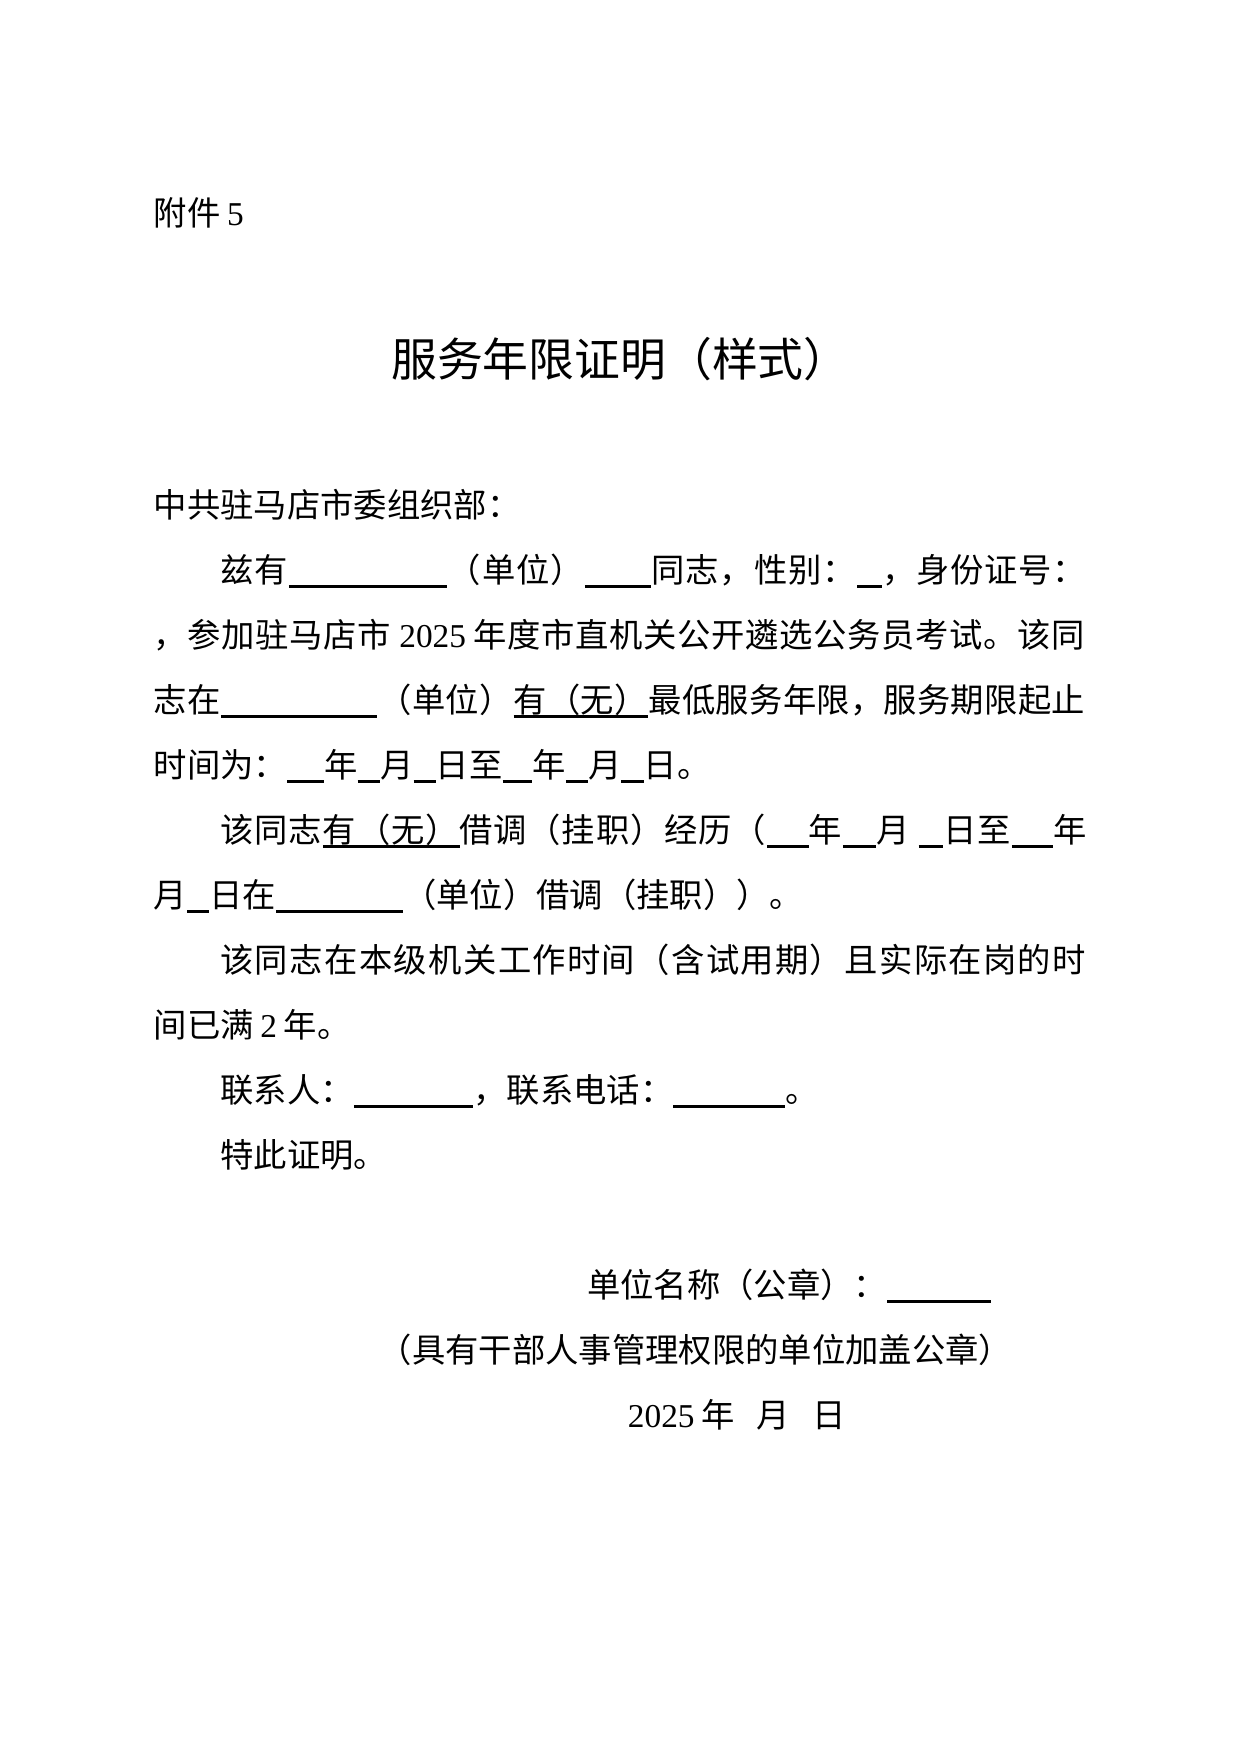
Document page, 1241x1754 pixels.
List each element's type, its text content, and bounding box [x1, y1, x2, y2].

text （具有干部人事管理权限的单位加盖公章） [153, 1316, 1087, 1381]
text 2025年 月 日 [153, 1381, 1087, 1446]
text 特此证明。 [153, 1121, 1087, 1186]
text 兹有 （单位） 同志，性别： ，身份证号： ，参加驻马店市2025年度市直机关公开遴选公务员考试。该同志在 （单位）有（无）最低服务年限，服务期限起止时间为： 年 月 日至 年 月 日。 [153, 536, 1087, 796]
text 服务年限证明（样式） [153, 308, 1087, 406]
text 该同志在本级机关工作时间（含试用期）且实际在岗的时间已满2年。 [153, 926, 1087, 1056]
text 联系人： ，联系电话： 。 [153, 1056, 1087, 1121]
text 单位名称（公章）： [153, 1251, 1087, 1316]
text 中共驻马店市委组织部： [153, 471, 1087, 536]
text 该同志有（无）借调（挂职）经历（ 年 月 日至 年 月 日在 （单位）借调（挂职））。 [153, 796, 1087, 926]
text 附件5 [153, 178, 1087, 243]
